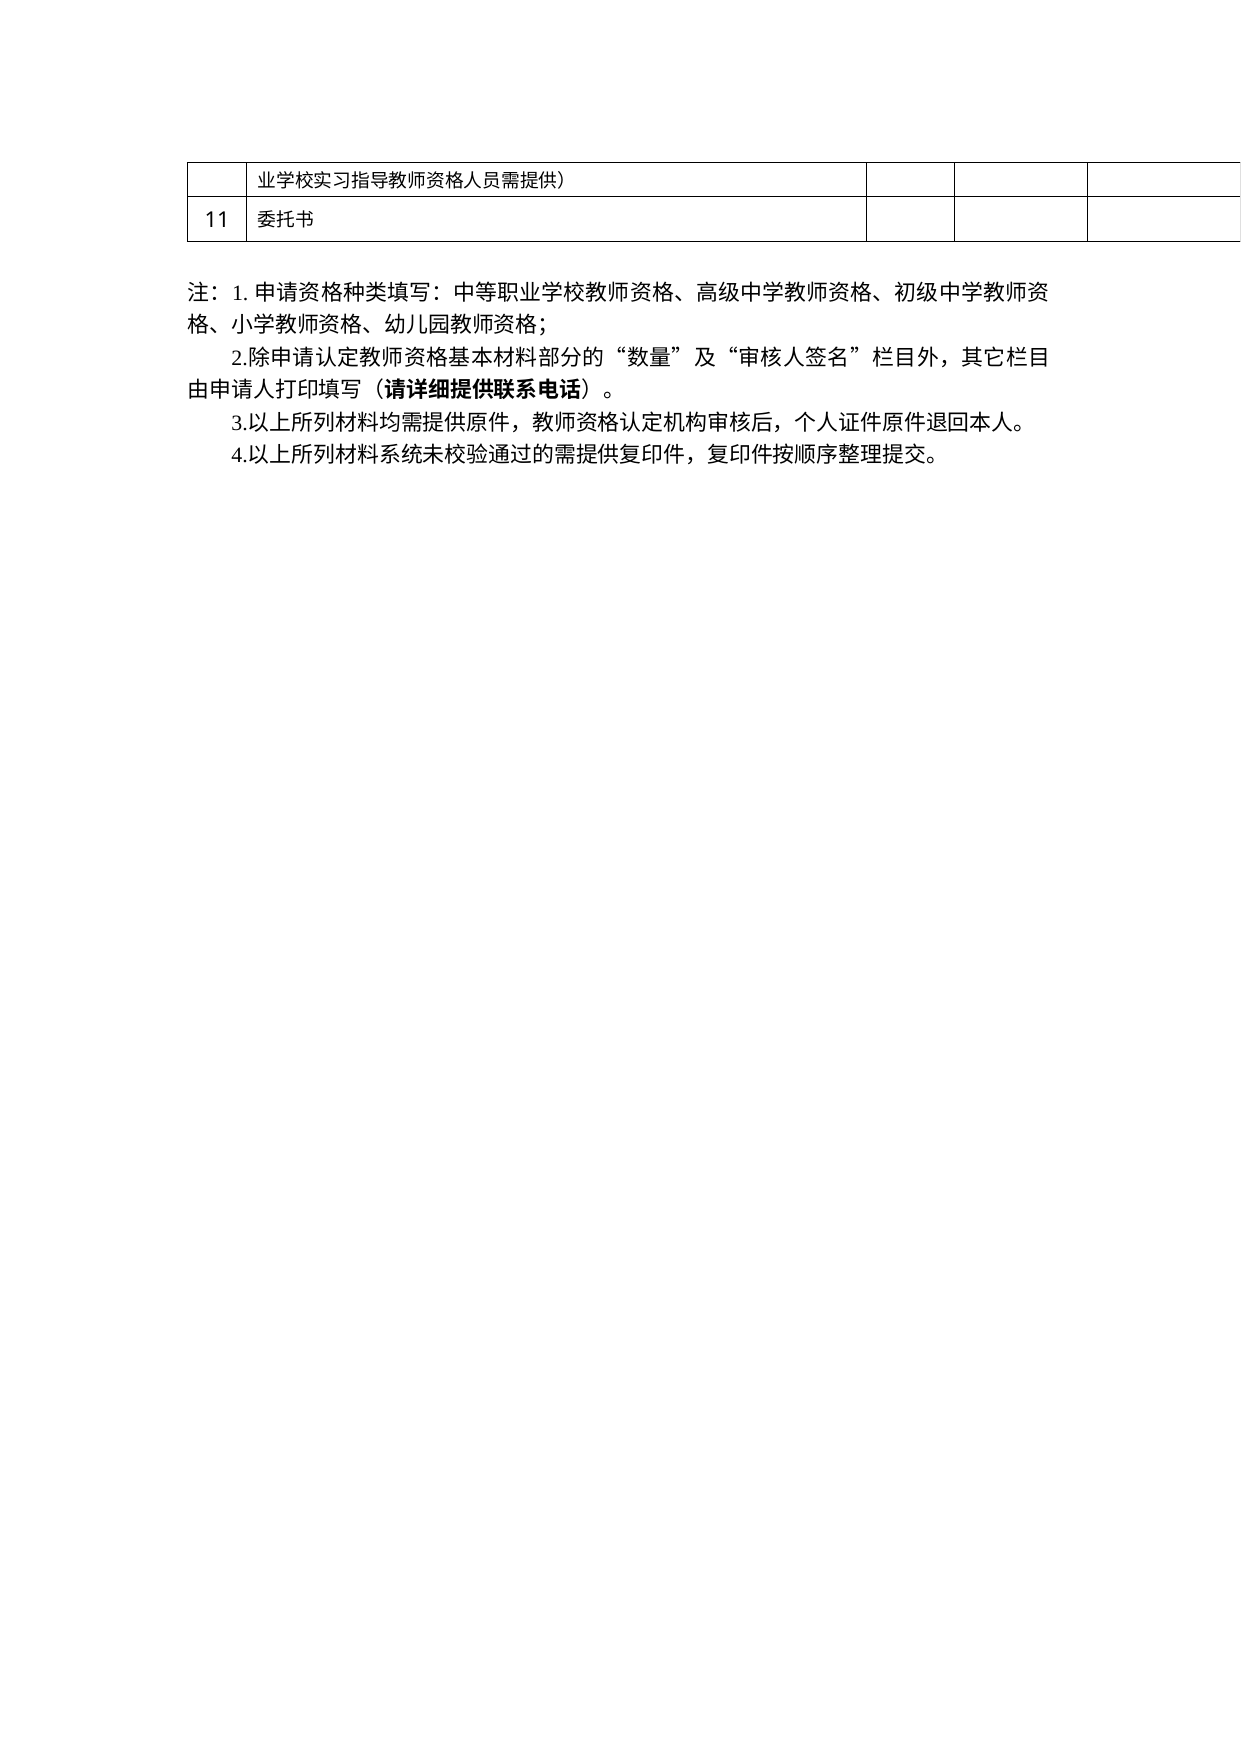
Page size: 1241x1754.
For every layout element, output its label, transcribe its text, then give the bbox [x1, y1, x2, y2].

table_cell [247, 163, 866, 196]
table_cell [867, 163, 954, 196]
table_cell 委托书 [247, 197, 866, 241]
table_cell 11 [188, 197, 246, 241]
table_cell [1088, 163, 1240, 196]
text 3.以上所列材料均需提供原件，教师资格认定机构审核后，个人证件原件退回本人。 [187, 404, 1053, 437]
table_cell [955, 163, 1087, 196]
table_cell [867, 197, 954, 241]
text 2.除申请认定教师资格基本材料部分的“数量”及“审核人签名”栏目外，其它栏目由申请人打印填写（请详细提供联系电话）。 [187, 339, 1053, 404]
table_cell [955, 197, 1087, 241]
table_cell [1088, 197, 1240, 241]
table_cell 10 [188, 163, 246, 196]
text 4.以上所列材料系统未校验通过的需提供复印件，复印件按顺序整理提交。 [187, 437, 1053, 469]
text 注：1. 申请资格种类填写：中等职业学校教师资格、高级中学教师资格、初级中学教师资格、小学教师资格、幼儿园教师资格； [187, 274, 1053, 339]
